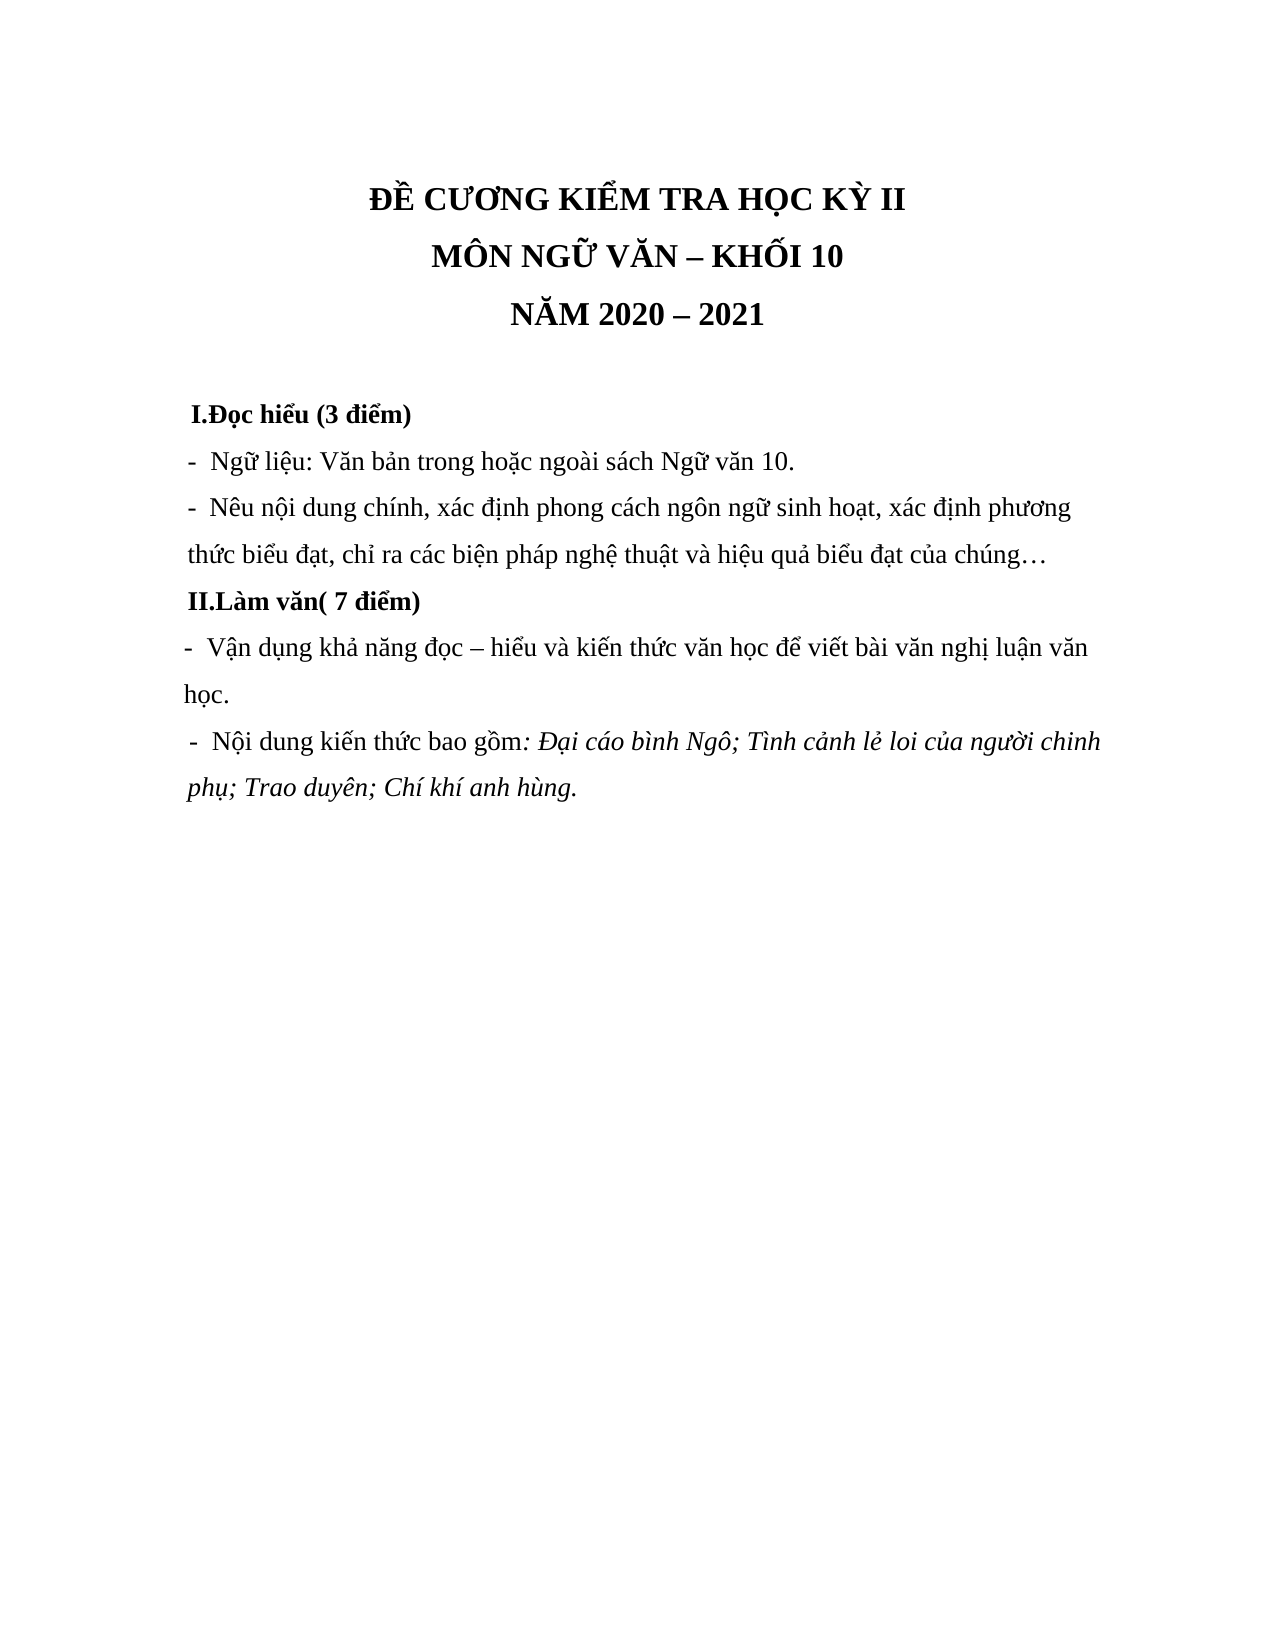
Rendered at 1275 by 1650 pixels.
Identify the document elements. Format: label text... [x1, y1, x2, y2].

text MÔN NGỮ VĂN – KHỐI 10 [150, 236, 1125, 274]
text học. [150, 678, 1125, 709]
text - Nội dung kiến thức bao gồm: Đại cáo bình Ngô; Tình cảnh lẻ loi của người chinh phụ; Trao duyên; Chí khí anh hùng. [169, 724, 1125, 802]
text ĐỀ CƯƠNG KIỂM TRA HỌC KỲ II [150, 179, 1125, 217]
text NĂM 2020 – 2021 [150, 294, 1125, 332]
text - Vận dụng khả năng đọc – hiểu và kiến thức văn học để viết bài văn nghị luận văn [150, 631, 1125, 662]
text - Ngữ liệu: Văn bản trong hoặc ngoài sách Ngữ văn 10. [187, 444, 1125, 476]
list Nêu nội dung chính, xác định phong cách ngôn ngữ sinh hoạt, xác định phương thức biểu đạt, chỉ ra các biện pháp nghệ thuật và hiệu quả biểu đạt của chúng… [187, 491, 1125, 569]
text II.Làm văn( 7 điểm) [187, 584, 1125, 616]
text I.Đọc hiểu (3 điểm) [150, 398, 1125, 429]
